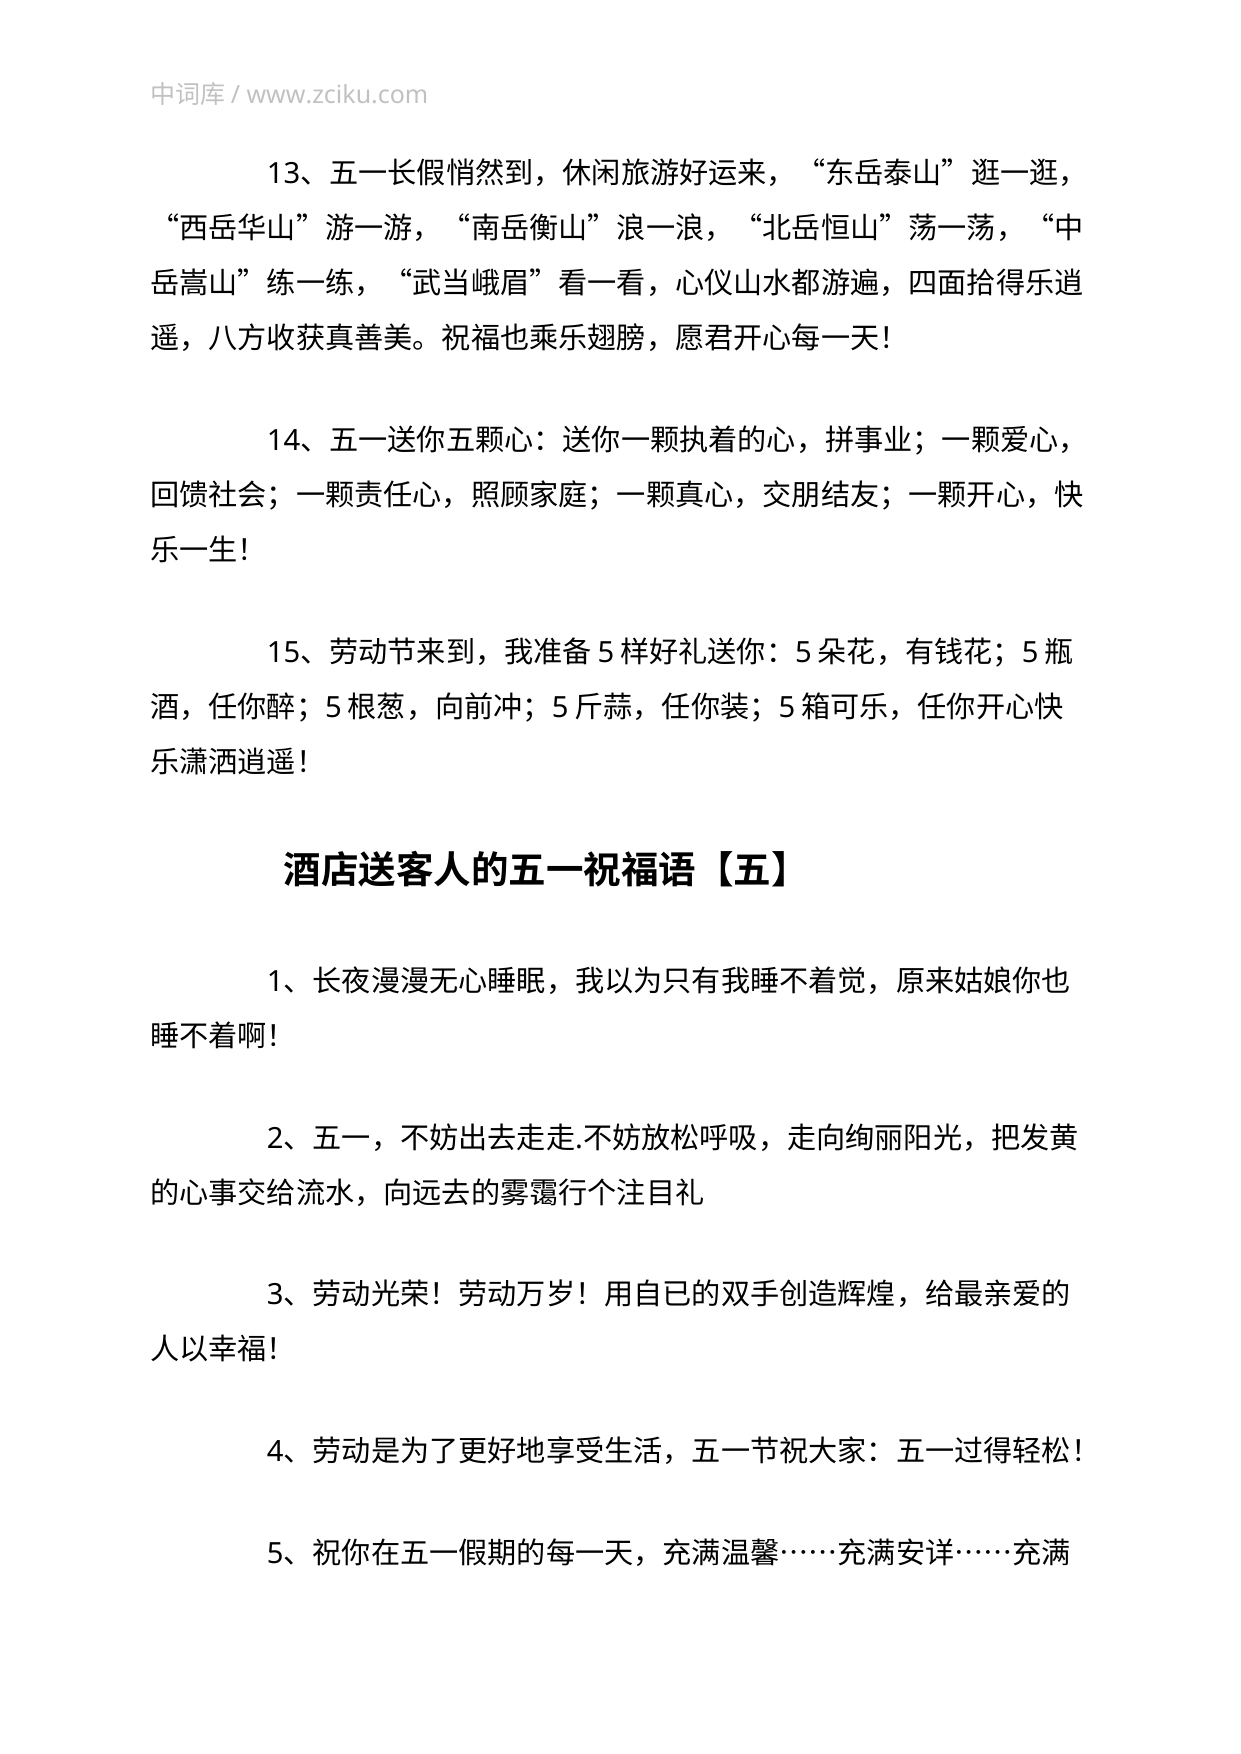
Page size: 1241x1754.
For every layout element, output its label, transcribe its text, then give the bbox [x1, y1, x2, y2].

text 2、五一，不妨出去走走.不妨放松呼吸，走向绚丽阳光，把发黄的心事交给流水，向远去的雾霭行个注目礼 [150, 1114, 1090, 1211]
text 4、劳动是为了更好地享受生活，五一节祝大家：五一过得轻松！ [150, 1428, 1090, 1470]
text 3、劳动光荣！劳动万岁！用自已的双手创造辉煌，给最亲爱的人以幸福！ [150, 1271, 1090, 1368]
text 15、劳动节来到，我准备5样好礼送你：5朵花，有钱花；5瓶酒，任你醉；5根葱，向前冲；5斤蒜，任你装；5箱可乐，任你开心快乐潇洒逍遥！ [150, 628, 1090, 781]
text 1、长夜漫漫无心睡眠，我以为只有我睡不着觉，原来姑娘你也睡不着啊！ [150, 957, 1090, 1055]
text 13、五一长假悄然到，休闲旅游好运来，“东岳泰山”逛一逛，“西岳华山”游一游，“南岳衡山”浪一浪，“北岳恒山”荡一荡，“中岳嵩山”练一练，“武当峨眉”看一看，心仪山水都游遍，四面拾得乐逍遥，八方收获真善美。祝福也乘乐翅膀，愿君开心每一天！ [150, 150, 1090, 357]
text 酒店送客人的五一祝福语【五】 [150, 840, 1090, 894]
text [150, 1530, 1090, 1572]
text 14、五一送你五颗心：送你一颗执着的心，拼事业；一颗爱心，回馈社会；一颗责任心，照顾家庭；一颗真心，交朋结友；一颗开心，快乐一生！ [150, 417, 1090, 569]
